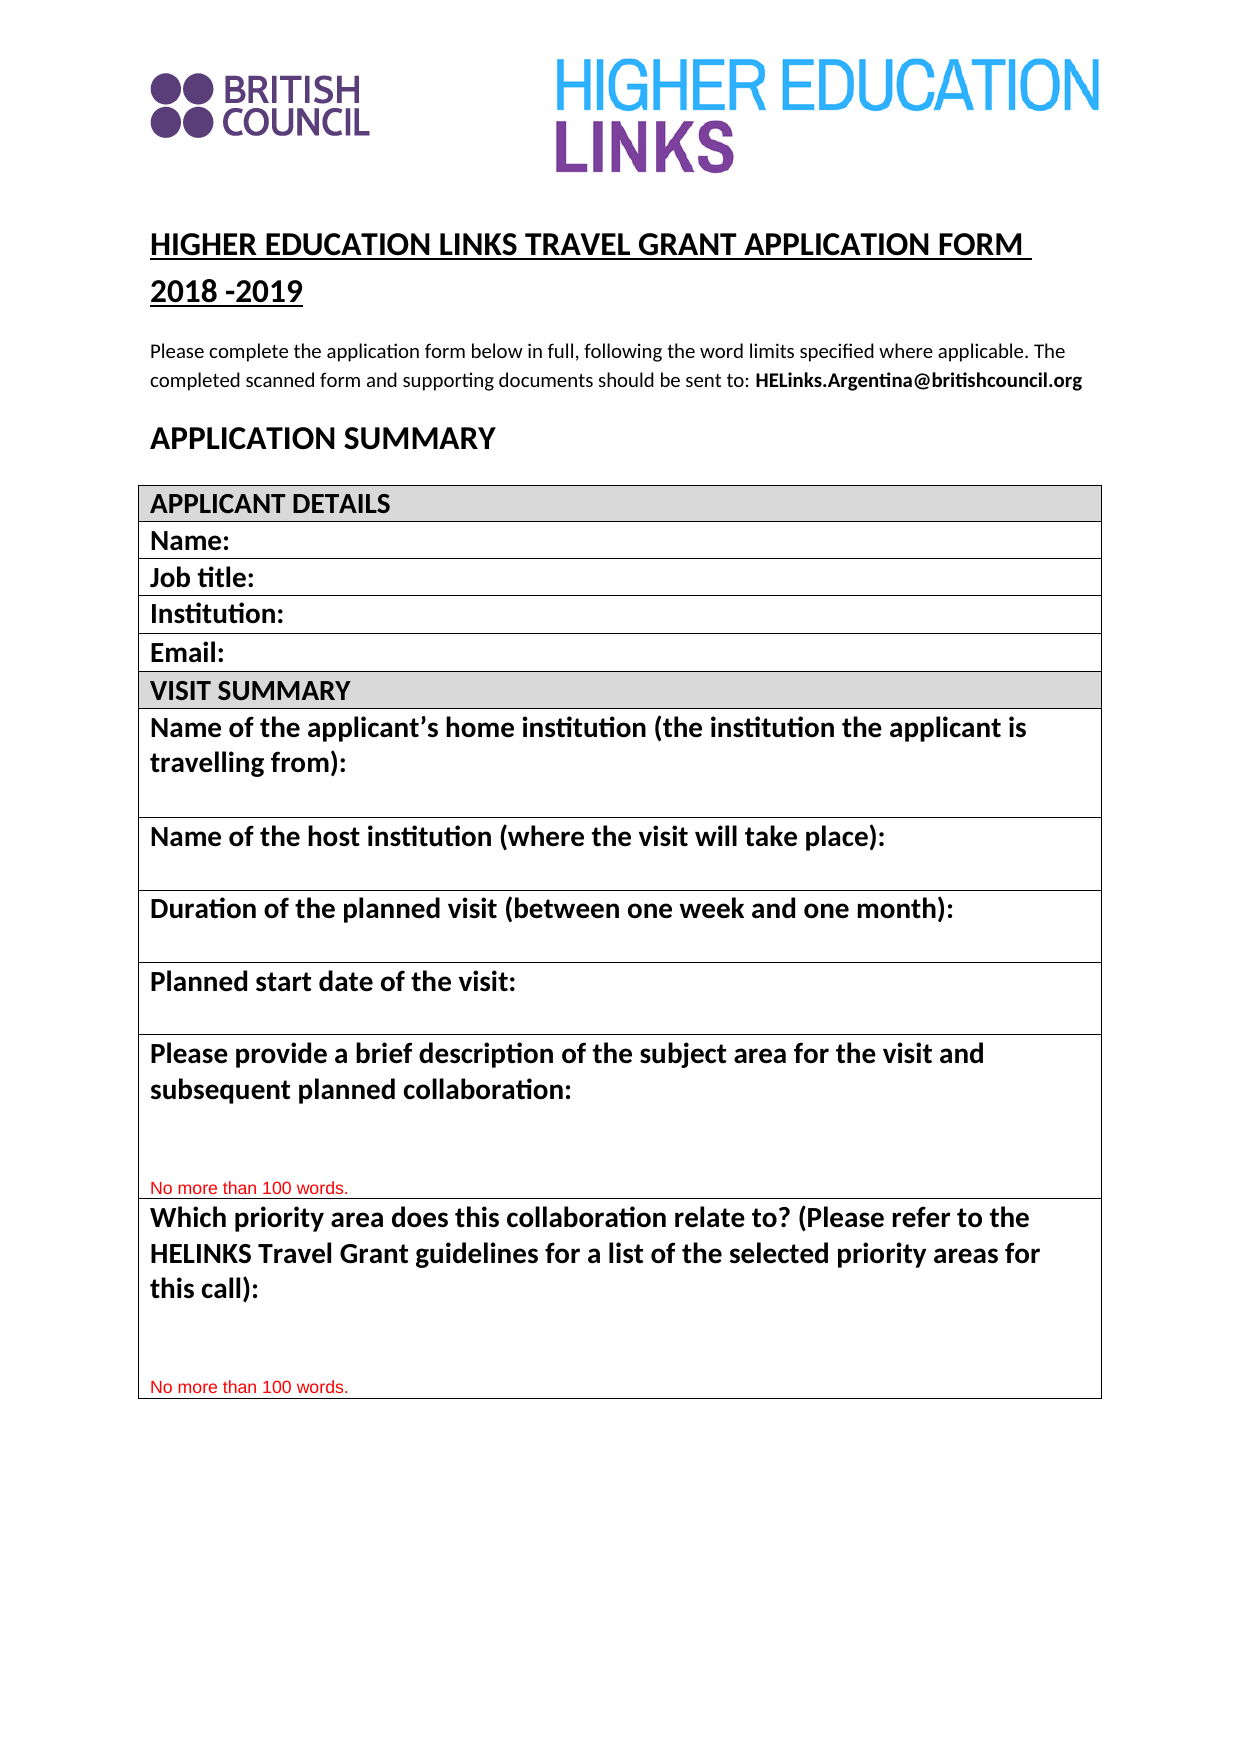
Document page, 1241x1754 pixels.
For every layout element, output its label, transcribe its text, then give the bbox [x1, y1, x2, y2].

text APPLICATION SUMMARY [150, 417, 1090, 458]
table_cell Name of the host institution (where the visit will take place): [139, 818, 1101, 889]
table_cell Name: [139, 522, 1101, 558]
table_cell Name of the applicant’s home institution (the institution the applicant is travelling from): [139, 709, 1101, 817]
picture [549, 52, 1103, 174]
table_cell Planned start date of the visit: [139, 963, 1101, 1034]
text HIGHER EDUCATION LINKS TRAVEL GRANT APPLICATION FORM 2018 -2019 [150, 223, 1090, 311]
table_cell VISIT SUMMARY [139, 672, 1101, 708]
table_cell Email: [139, 634, 1101, 671]
table_cell Please provide a brief description of the subject area for the visit and subsequent planned collaboration: No more than 100 words. [139, 1035, 1101, 1198]
table_cell Duration of the planned visit (between one week and one month): [139, 891, 1101, 962]
table_cell Job title: [139, 559, 1101, 594]
text Please complete the application form below in full, following the word limits specified where applicable. The completed scanned form and supporting documents should be sent to: HELinks.Argentina@britishcouncil.org [150, 338, 1090, 392]
table_cell Institution: [139, 596, 1101, 633]
table_cell Which priority area does this collaboration relate to? (Please refer to the HELINKS Travel Grant guidelines for a list of the selected priority areas for this call): No more than 100 words. [139, 1199, 1101, 1398]
table_header APPLICANT DETAILS [139, 486, 1101, 521]
